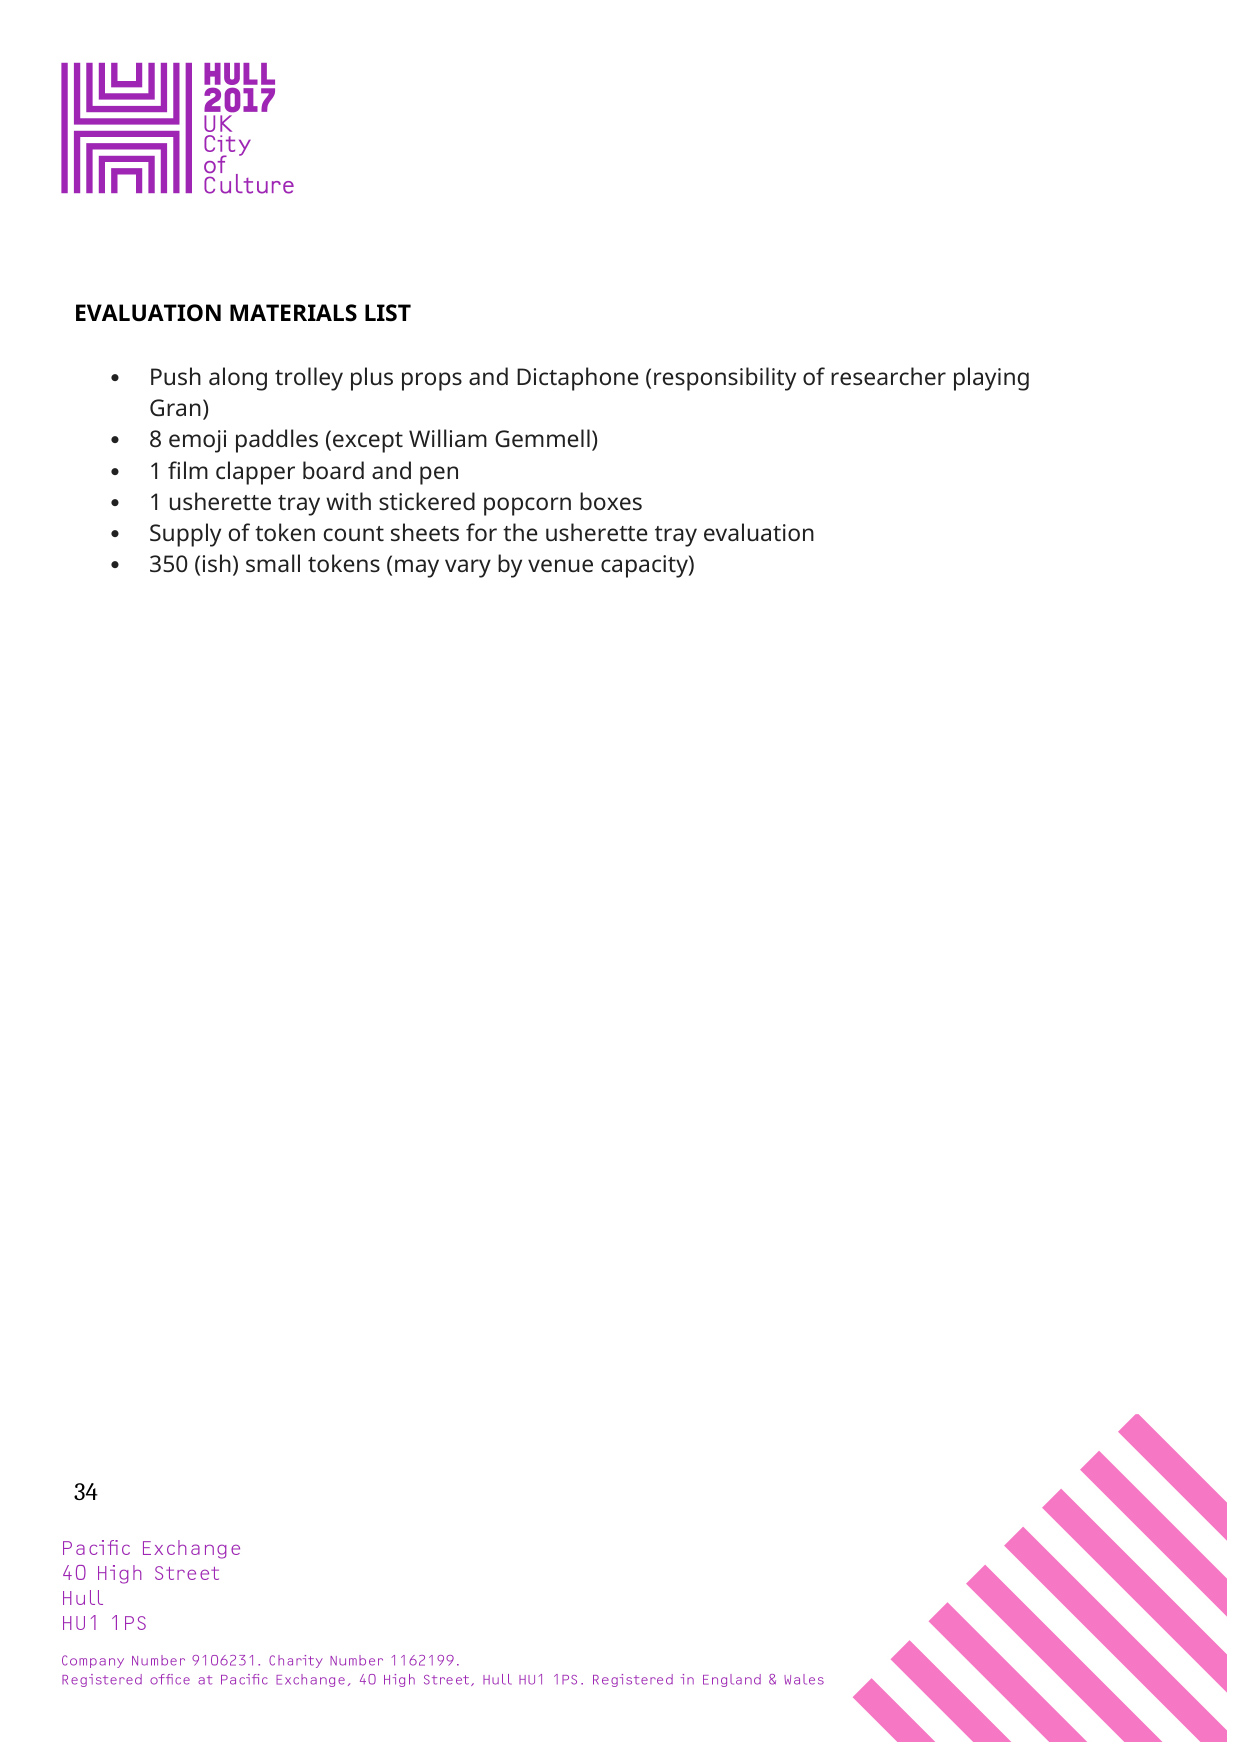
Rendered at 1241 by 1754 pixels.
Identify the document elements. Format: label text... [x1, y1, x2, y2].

picture [0, 0, 1227, 1742]
list Push along trolley plus props and Dictaphone (responsibility of researcher playing Gran) [111, 361, 1090, 423]
list 1 usherette tray with stickered popcorn boxes [111, 486, 1090, 517]
list Supply of token count sheets for the usherette tray evaluation [111, 517, 1090, 548]
list 1 film clapper board and pen [111, 455, 1090, 486]
text EVALUATION MATERIALS LIST [74, 297, 1090, 328]
list 350 (ish) small tokens (may vary by venue capacity) [111, 548, 1090, 580]
list 8 emoji paddles (except William Gemmell) [111, 423, 1090, 455]
